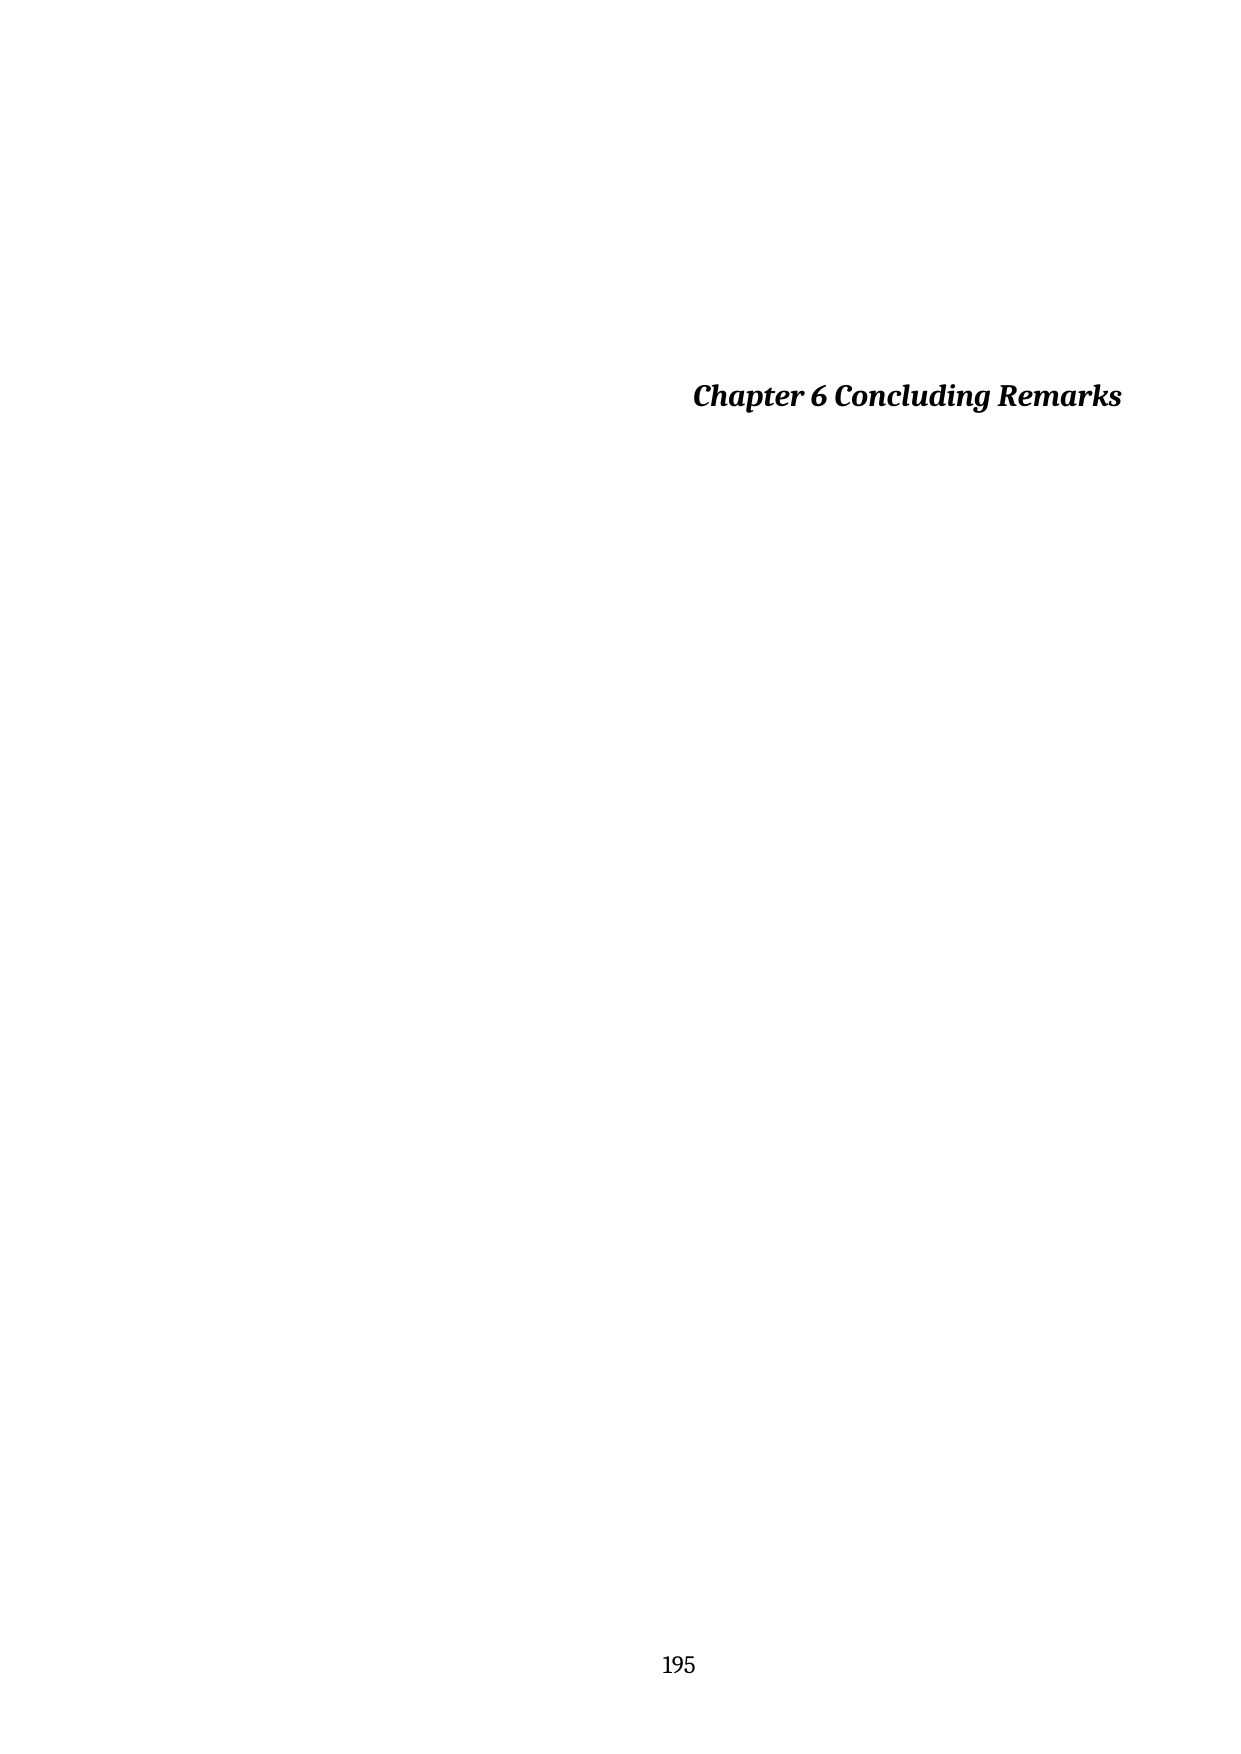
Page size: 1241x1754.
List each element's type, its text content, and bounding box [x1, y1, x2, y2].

text Chapter 6 Concluding Remarks [236, 378, 1122, 414]
